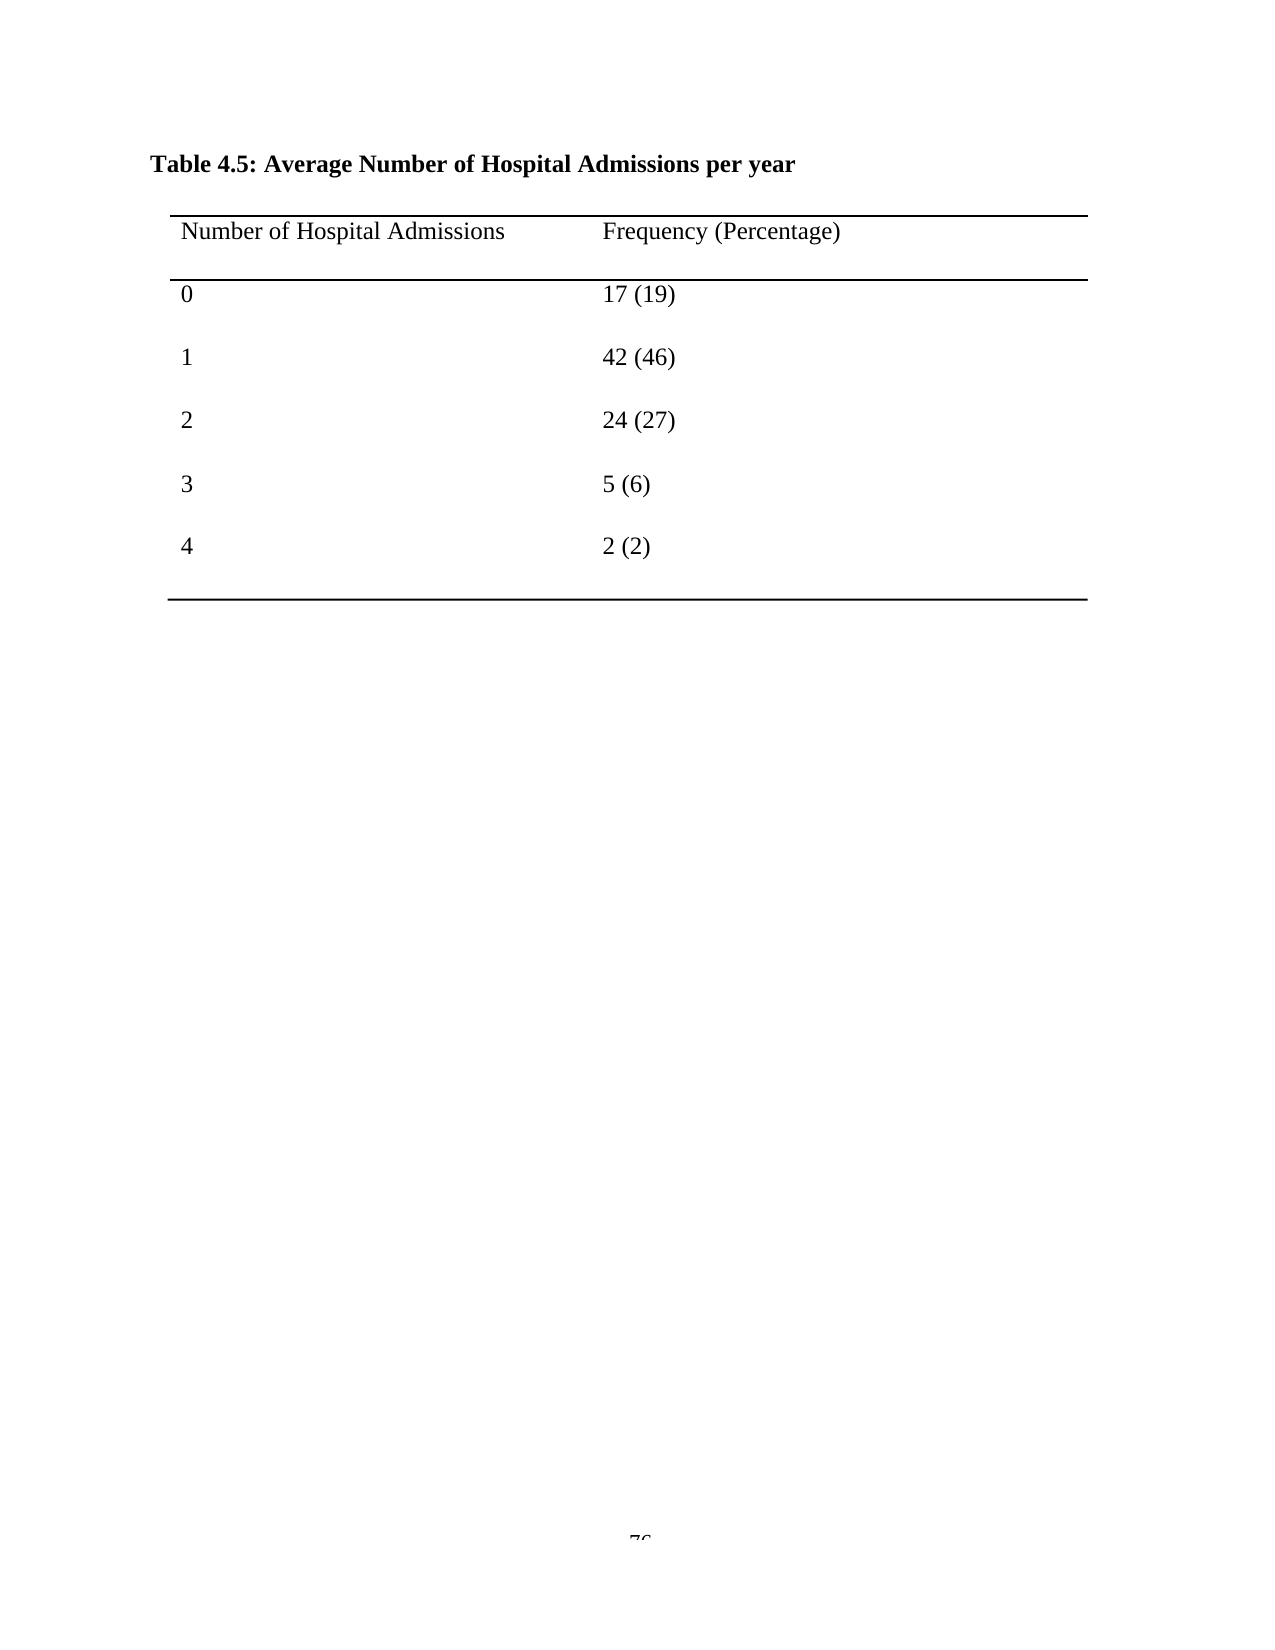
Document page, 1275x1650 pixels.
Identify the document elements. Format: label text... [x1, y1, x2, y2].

text Table 4.5: Average Number of Hospital Admissions per year [150, 149, 1275, 178]
table_header Number of Hospital Admissions [170, 217, 553, 279]
table_cell 42 (46) [553, 325, 1088, 388]
table_cell 24 (27) [553, 389, 1088, 452]
table_cell 2 [170, 389, 553, 452]
table_cell 0 [170, 281, 553, 324]
table_header Frequency (Percentage) [553, 217, 1088, 279]
table_cell 2 (2) [553, 516, 1088, 562]
table_cell 4 [170, 516, 553, 562]
table_cell 17 (19) [553, 281, 1088, 324]
table_cell 3 [170, 453, 553, 516]
table_cell 5 (6) [553, 453, 1088, 516]
table_cell 1 [170, 325, 553, 388]
